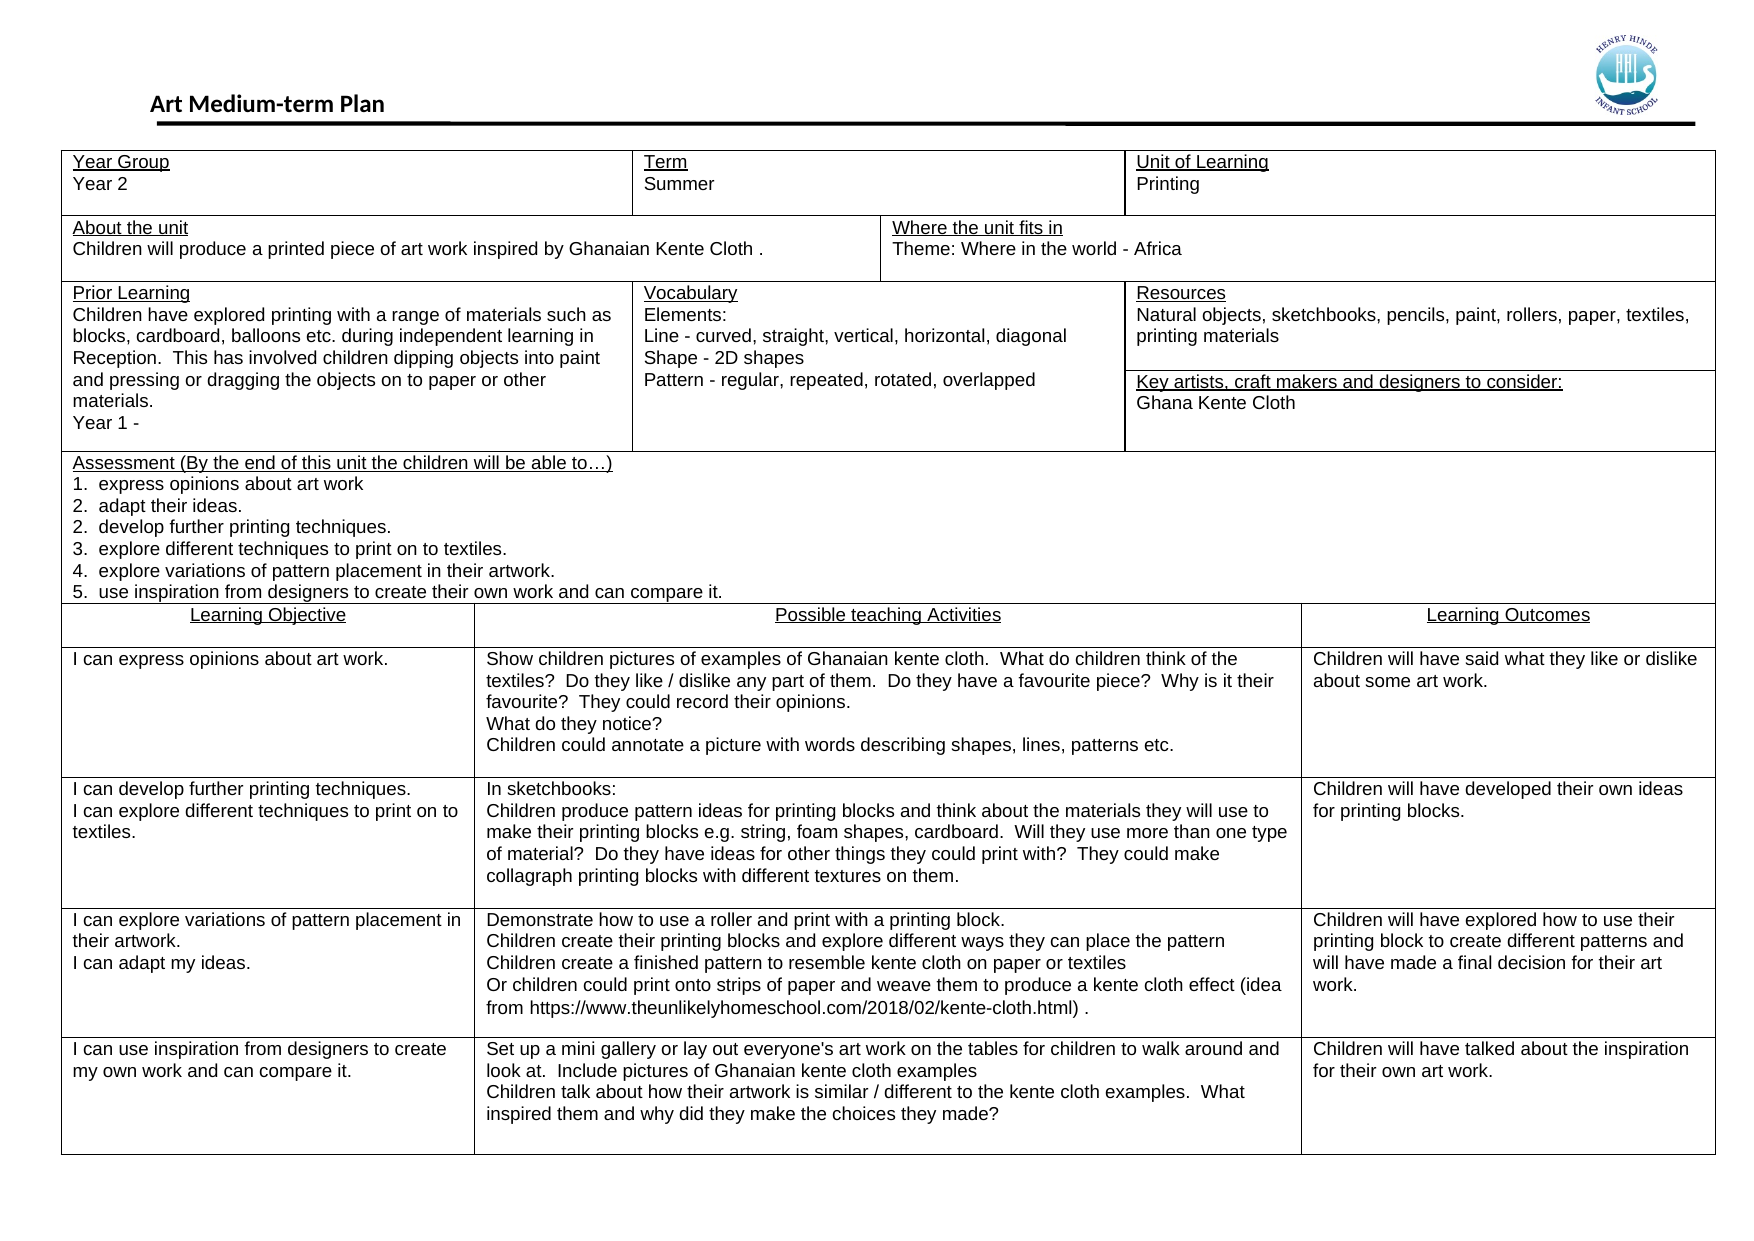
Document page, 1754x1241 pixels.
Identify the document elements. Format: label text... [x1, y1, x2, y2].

table_cell Demonstrate how to use a roller and print with a printing block. Children create their printing blocks and explore different ways they can place the pattern Children create a finished pattern to resemble kente cloth on paper or textiles Or children could print onto strips of paper and weave them to produce a kente cloth effect (idea from https://www.theunlikelyhomeschool.com/2018/02/kente-cloth.html) . [475, 909, 1301, 1037]
table_cell I can express opinions about art work. [62, 648, 474, 777]
table_cell Where the unit fits in Theme: Where in the world - Africa [881, 216, 1715, 281]
table_cell In sketchbooks: Children produce pattern ideas for printing blocks and think about the materials they will use to make their printing blocks e.g. string, foam shapes, cardboard. Will they use more than one type of material? Do they have ideas for other things they could print with? They could make collagraph printing blocks with different textures on them. [475, 778, 1301, 908]
table_header Term Summer [633, 151, 1124, 215]
table_cell I can develop further printing techniques. I can explore different techniques to print on to textiles. [62, 778, 474, 908]
table_cell Assessment (By the end of this unit the children will be able to…) 1. express opinions about art work 2. adapt their ideas. 2. develop further printing techniques. 3. explore different techniques to print on to textiles. 4. explore variations of pattern placement in their artwork. 5. use inspiration from designers to create their own work and can compare it. [62, 452, 1715, 603]
table_cell Children will have said what they like or dislike about some art work. [1302, 648, 1715, 777]
table_header Year Group Year 2 [62, 151, 632, 215]
table_cell Children will have talked about the inspiration for their own art work. [1302, 1038, 1715, 1154]
text Art Medium-term Plan [150, 89, 1604, 119]
table_cell Key artists, craft makers and designers to consider: Ghana Kente Cloth [1126, 371, 1715, 451]
table_cell Prior Learning Children have explored printing with a range of materials such as blocks, cardboard, balloons etc. during independent learning in Reception. This has involved children dipping objects into paint and pressing or dragging the objects on to paper or other materials. Year 1 - [62, 282, 632, 451]
table_cell Resources Natural objects, sketchbooks, pencils, paint, rollers, paper, textiles, printing materials [1126, 282, 1715, 369]
table_cell Set up a mini gallery or lay out everyone's art work on the tables for children to walk around and look at. Include pictures of Ghanaian kente cloth examples Children talk about how their artwork is similar / different to the kente cloth examples. What inspired them and why did they make the choices they made? [475, 1038, 1301, 1154]
table_cell Learning Objective [62, 604, 474, 647]
table_cell About the unit Children will produce a printed piece of art work inspired by Ghanaian Kente Cloth . [62, 216, 880, 281]
table_cell Show children pictures of examples of Ghanaian kente cloth. What do children think of the textiles? Do they like / dislike any part of them. Do they have a favourite piece? Why is it their favourite? They could record their opinions. What do they notice? Children could annotate a picture with words describing shapes, lines, patterns etc. [475, 648, 1301, 777]
table_cell I can explore variations of pattern placement in their artwork. I can adapt my ideas. [62, 909, 474, 1037]
table_cell Vocabulary Elements: Line - curved, straight, vertical, horizontal, diagonal Shape - 2D shapes Pattern - regular, repeated, rotated, overlapped [633, 282, 1124, 451]
picture [1594, 35, 1658, 115]
table_header Unit of Learning Printing [1126, 151, 1715, 215]
table_cell Possible teaching Activities [475, 604, 1301, 647]
table_cell Learning Outcomes [1302, 604, 1715, 647]
table_cell Children will have developed their own ideas for printing blocks. [1302, 778, 1715, 908]
table_cell I can use inspiration from designers to create my own work and can compare it. [62, 1038, 474, 1154]
table_cell Children will have explored how to use their printing block to create different patterns and will have made a final decision for their art work. [1302, 909, 1715, 1037]
